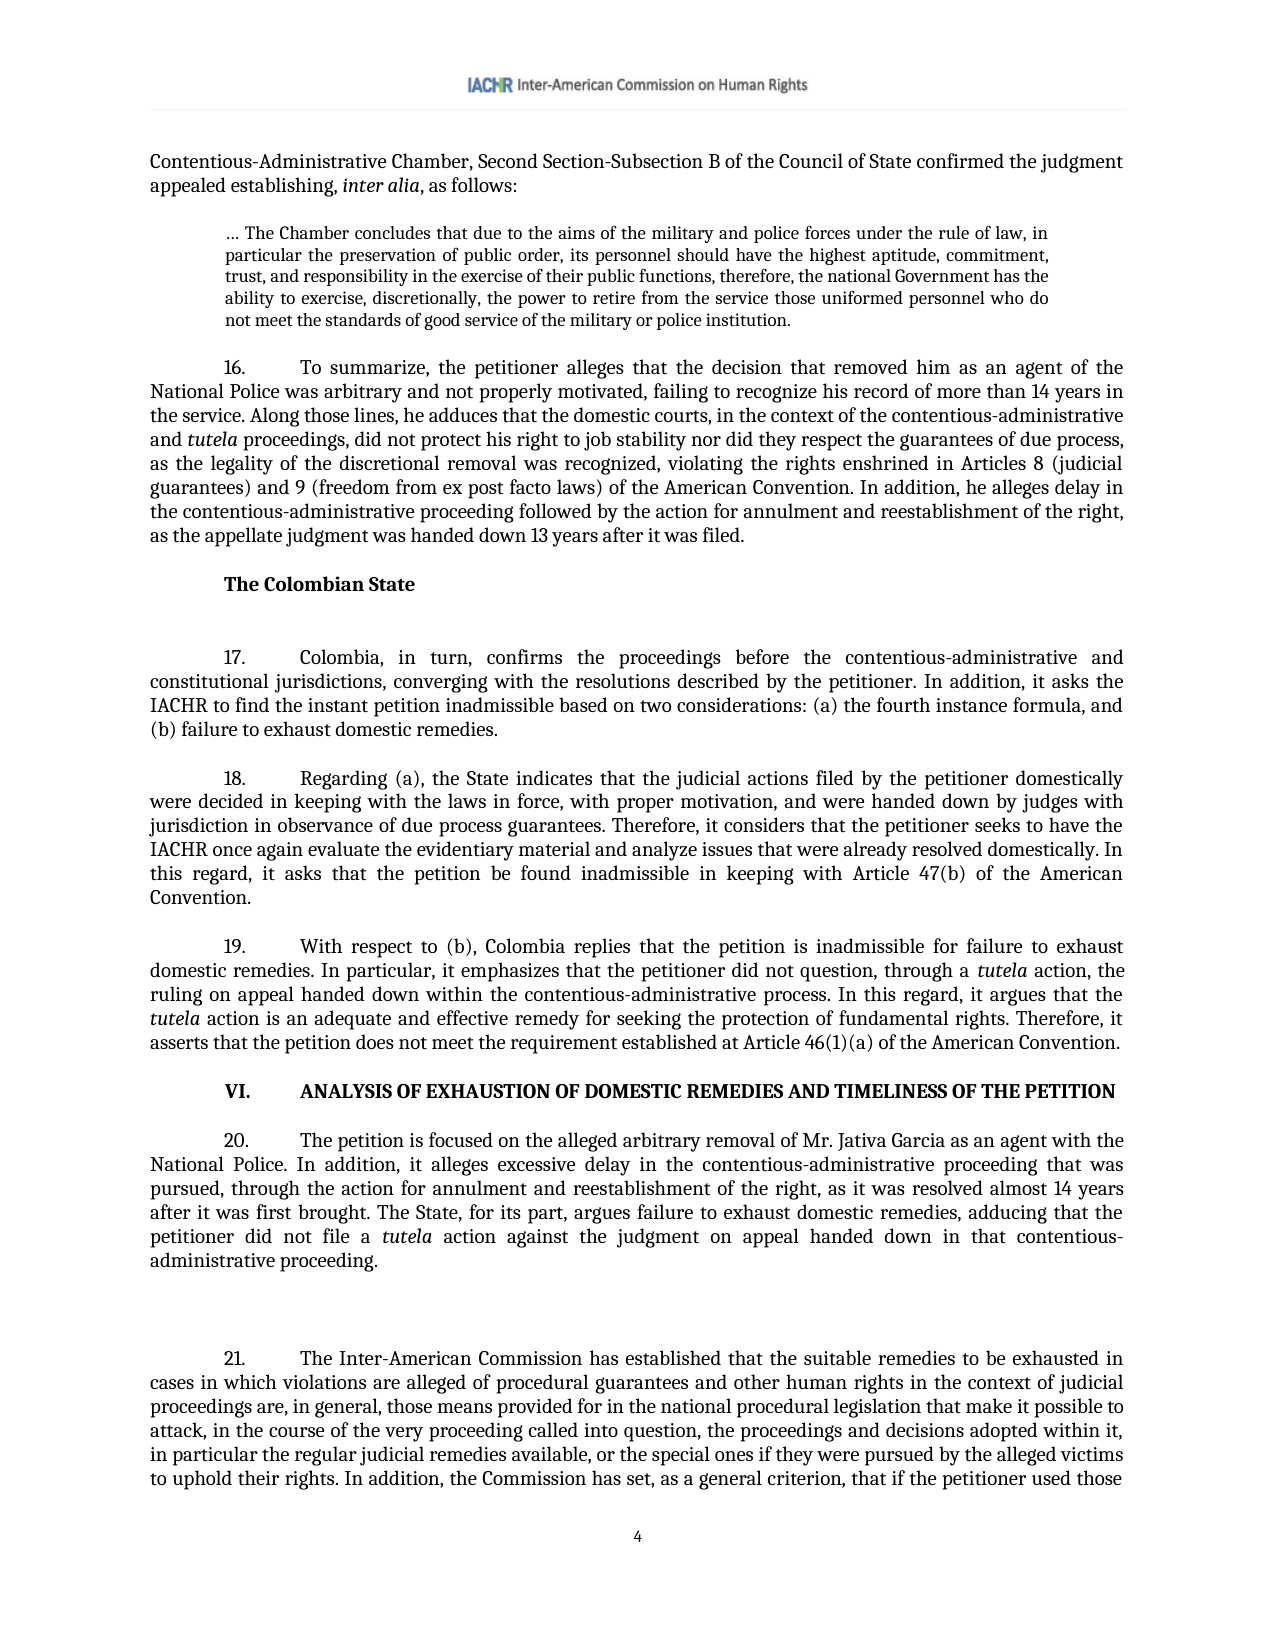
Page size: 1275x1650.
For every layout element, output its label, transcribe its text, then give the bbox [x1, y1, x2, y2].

text VI. ANALYSIS OF EXHAUSTION OF DOMESTIC REMEDIES AND TIMELINESS OF THE PETITION [150, 1080, 1125, 1104]
list The Colombian State [224, 572, 1125, 596]
text … The Chamber concludes that due to the aims of the military and police forces under the rule of law, in particular the preservation of public order, its personnel should have the highest aptitude, commitment, trust, and responsibility in the exercise of their public functions, therefore, the national Government has the ability to exercise, discretionally, the power to retire from the service those uniformed personnel who do not meet the standards of good service of the military or police institution. [225, 223, 1050, 331]
list Colombia, in turn, confirms the proceedings before the contentious-administrative and constitutional jurisdictions, converging with the resolutions described by the petitioner. In addition, it asks the IACHR to find the instant petition inadmissible based on two considerations: (a) the fourth instance formula, and (b) failure to exhaust domestic remedies. [150, 645, 1125, 741]
list With respect to (b), Colombia replies that the petition is inadmissible for failure to exhaust domestic remedies. In particular, it emphasizes that the petitioner did not question, through a tutela action, the ruling on appeal handed down within the contentious-administrative process. In this regard, it argues that the tutela action is an adequate and effective remedy for seeking the protection of fundamental rights. Therefore, it asserts that the petition does not meet the requirement established at Article 46(1)(a) of the American Convention. [150, 935, 1125, 1055]
list To summarize, the petitioner alleges that the decision that removed him as an agent of the National Police was arbitrary and not properly motivated, failing to recognize his record of more than 14 years in the service. Along those lines, he adduces that the domestic courts, in the context of the contentious-administrative and tutela proceedings, did not protect his right to job stability nor did they respect the guarantees of due process, as the legality of the discretional removal was recognized, violating the rights enshrined in Articles 8 (judicial guarantees) and 9 (freedom from ex post facto laws) of the American Convention. In addition, he alleges delay in the contentious-administrative proceeding followed by the action for annulment and reestablishment of the right, as the appellate judgment was handed down 13 years after it was filed. [150, 356, 1125, 547]
list The petition is focused on the alleged arbitrary removal of Mr. Jativa Garcia as an agent with the National Police. In addition, it alleges excessive delay in the contentious-administrative proceeding that was pursued, through the action for annulment and reestablishment of the right, as it was resolved almost 14 years after it was first brought. The State, for its part, argues failure to exhaust domestic remedies, adducing that the petitioner did not file a tutela action against the judgment on appeal handed down in that contentious-administrative proceeding. [150, 1129, 1125, 1272]
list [150, 150, 1125, 198]
list Regarding (a), the State indicates that the judicial actions filed by the petitioner domestically were decided in keeping with the laws in force, with proper motivation, and were handed down by judges with jurisdiction in observance of due process guarantees. Therefore, it considers that the petitioner seeks to have the IACHR once again evaluate the evidentiary material and analyze issues that were already resolved domestically. In this regard, it asks that the petition be found inadmissible in keeping with Article 47(b) of the American Convention. [150, 766, 1125, 910]
picture [456, 75, 819, 95]
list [150, 1346, 1125, 1490]
